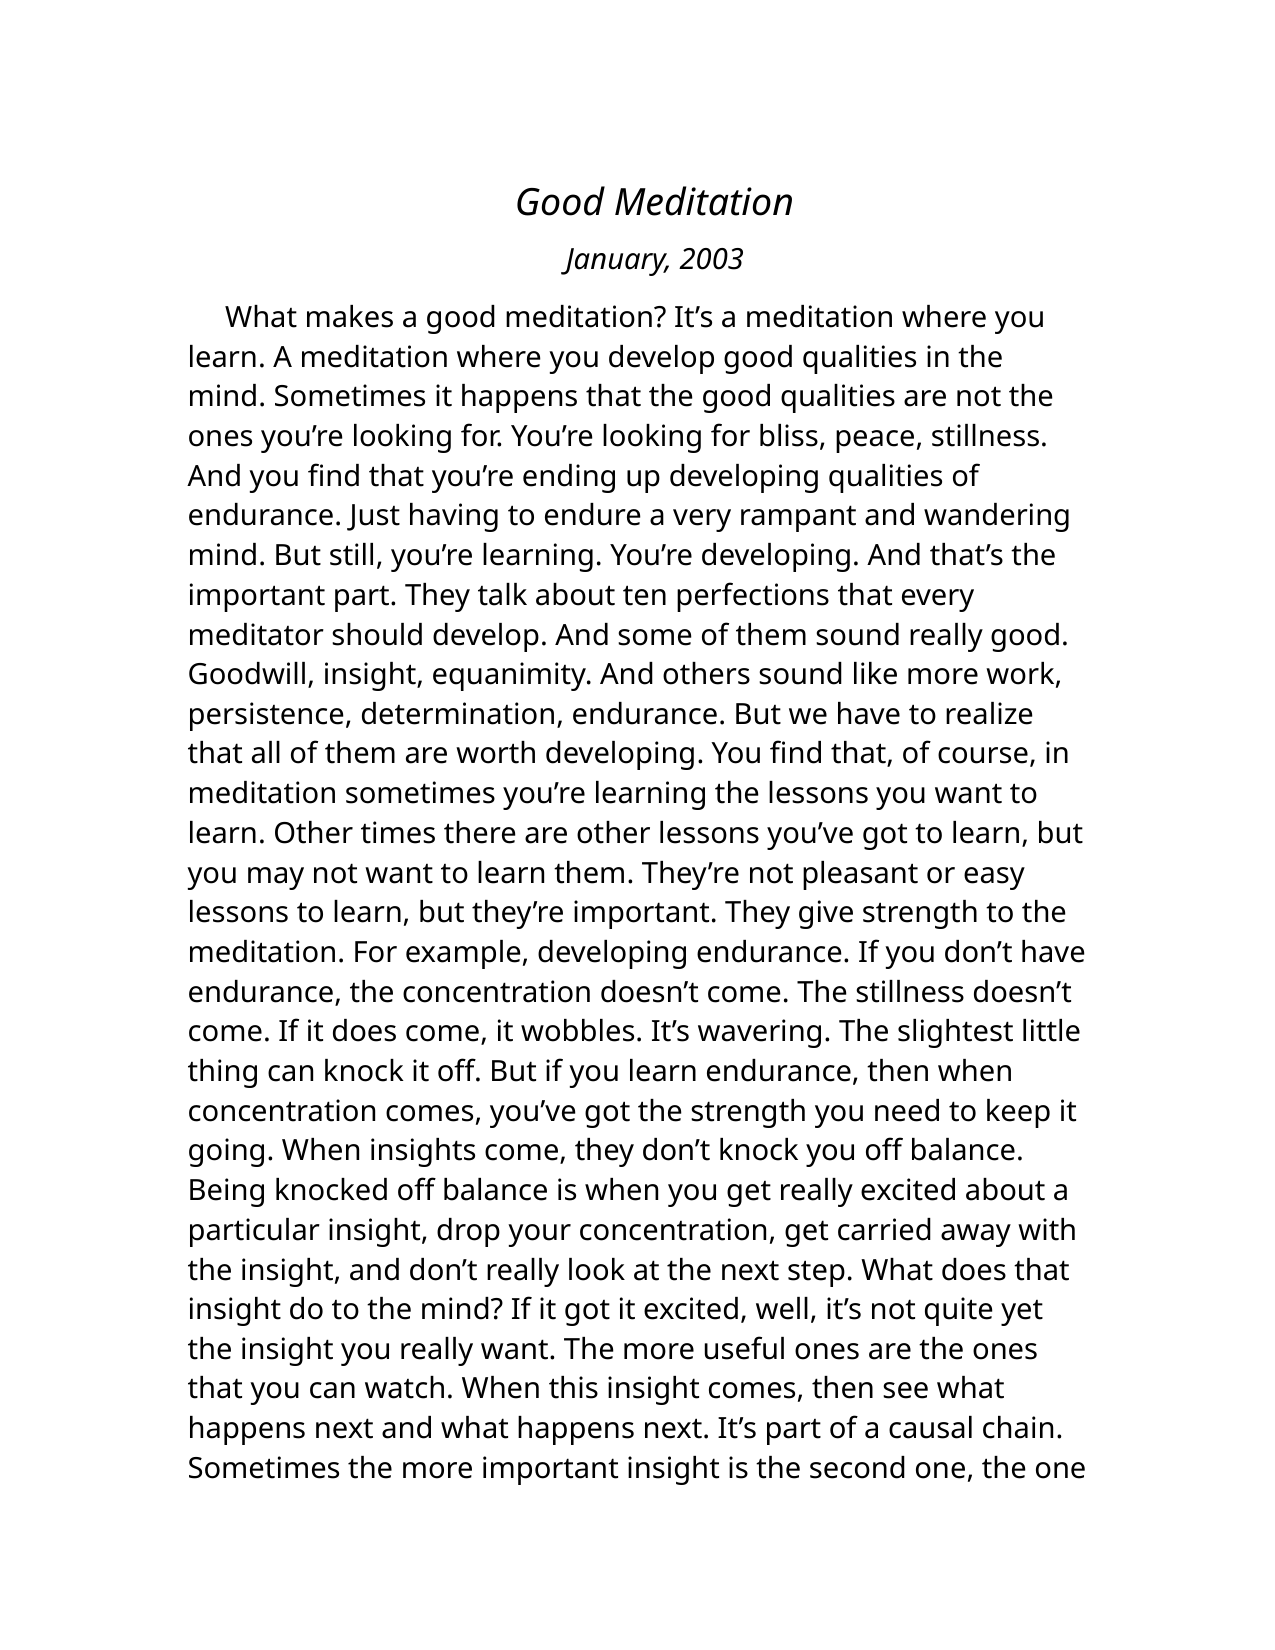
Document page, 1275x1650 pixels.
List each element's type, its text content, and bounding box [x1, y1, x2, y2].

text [187, 296, 1087, 1487]
title Good Meditation [187, 175, 1087, 226]
text January, 2003 [187, 238, 1087, 278]
